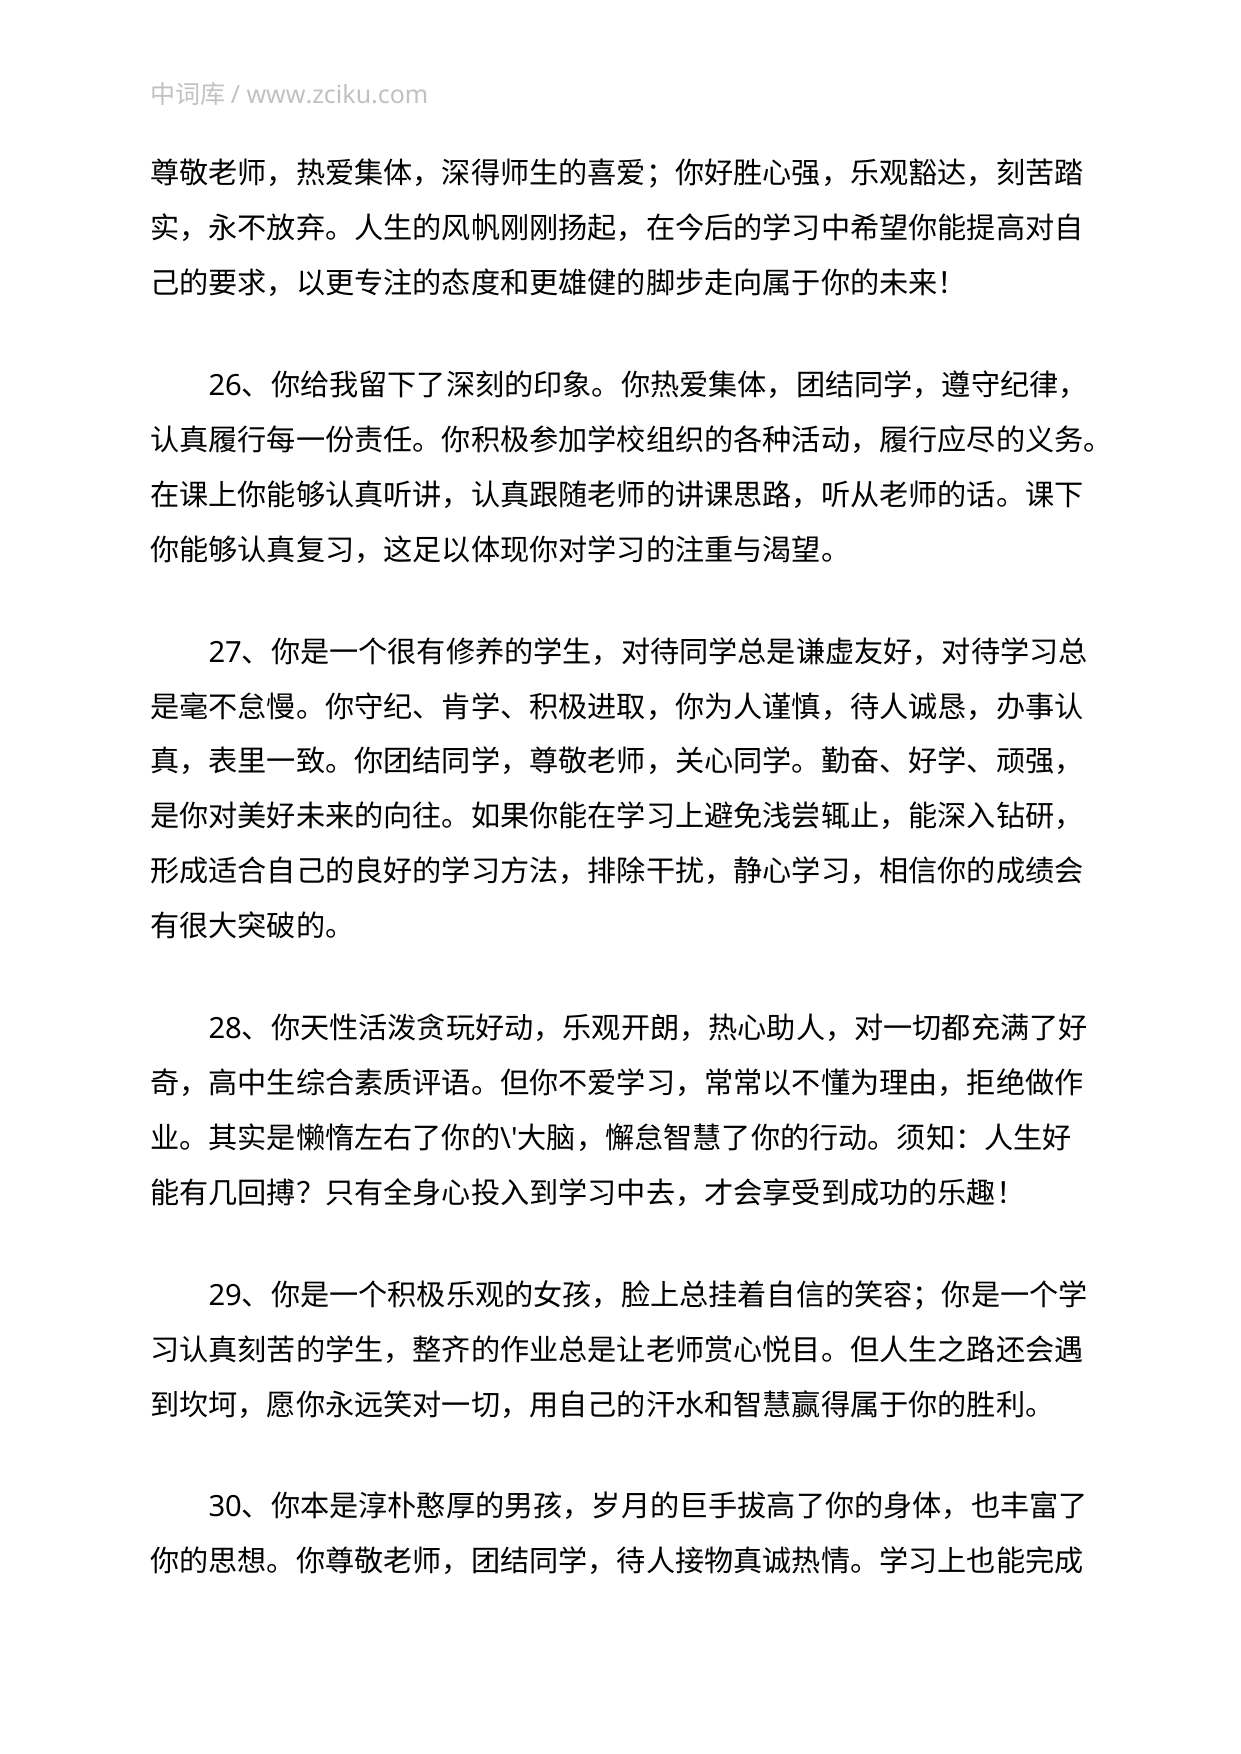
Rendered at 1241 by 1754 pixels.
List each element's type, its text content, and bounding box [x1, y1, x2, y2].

text 27、你是一个很有修养的学生，对待同学总是谦虚友好，对待学习总是毫不怠慢。你守纪、肯学、积极进取，你为人谨慎，待人诚恳，办事认真，表里一致。你团结同学，尊敬老师，关心同学。勤奋、好学、顽强，是你对美好未来的向往。如果你能在学习上避免浅尝辄止，能深入钻研，形成适合自己的良好的学习方法，排除干扰，静心学习，相信你的成绩会有很大突破的。 [150, 628, 1090, 945]
text 26、你给我留下了深刻的印象。你热爱集体，团结同学，遵守纪律，认真履行每一份责任。你积极参加学校组织的各种活动，履行应尽的义务。在课上你能够认真听讲，认真跟随老师的讲课思路，听从老师的话。课下你能够认真复习，这足以体现你对学习的注重与渴望。 [150, 362, 1090, 569]
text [150, 150, 1090, 302]
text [150, 1483, 1090, 1580]
text 29、你是一个积极乐观的女孩，脸上总挂着自信的笑容；你是一个学习认真刻苦的学生，整齐的作业总是让老师赏心悦目。但人生之路还会遇到坎坷，愿你永远笑对一切，用自己的汗水和智慧赢得属于你的胜利。 [150, 1271, 1090, 1423]
text 28、你天性活泼贪玩好动，乐观开朗，热心助人，对一切都充满了好奇，高中生综合素质评语。但你不爱学习，常常以不懂为理由，拒绝做作业。其实是懒惰左右了你的\'大脑，懈怠智慧了你的行动。须知：人生好能有几回搏？只有全身心投入到学习中去，才会享受到成功的乐趣！ [150, 1004, 1090, 1212]
